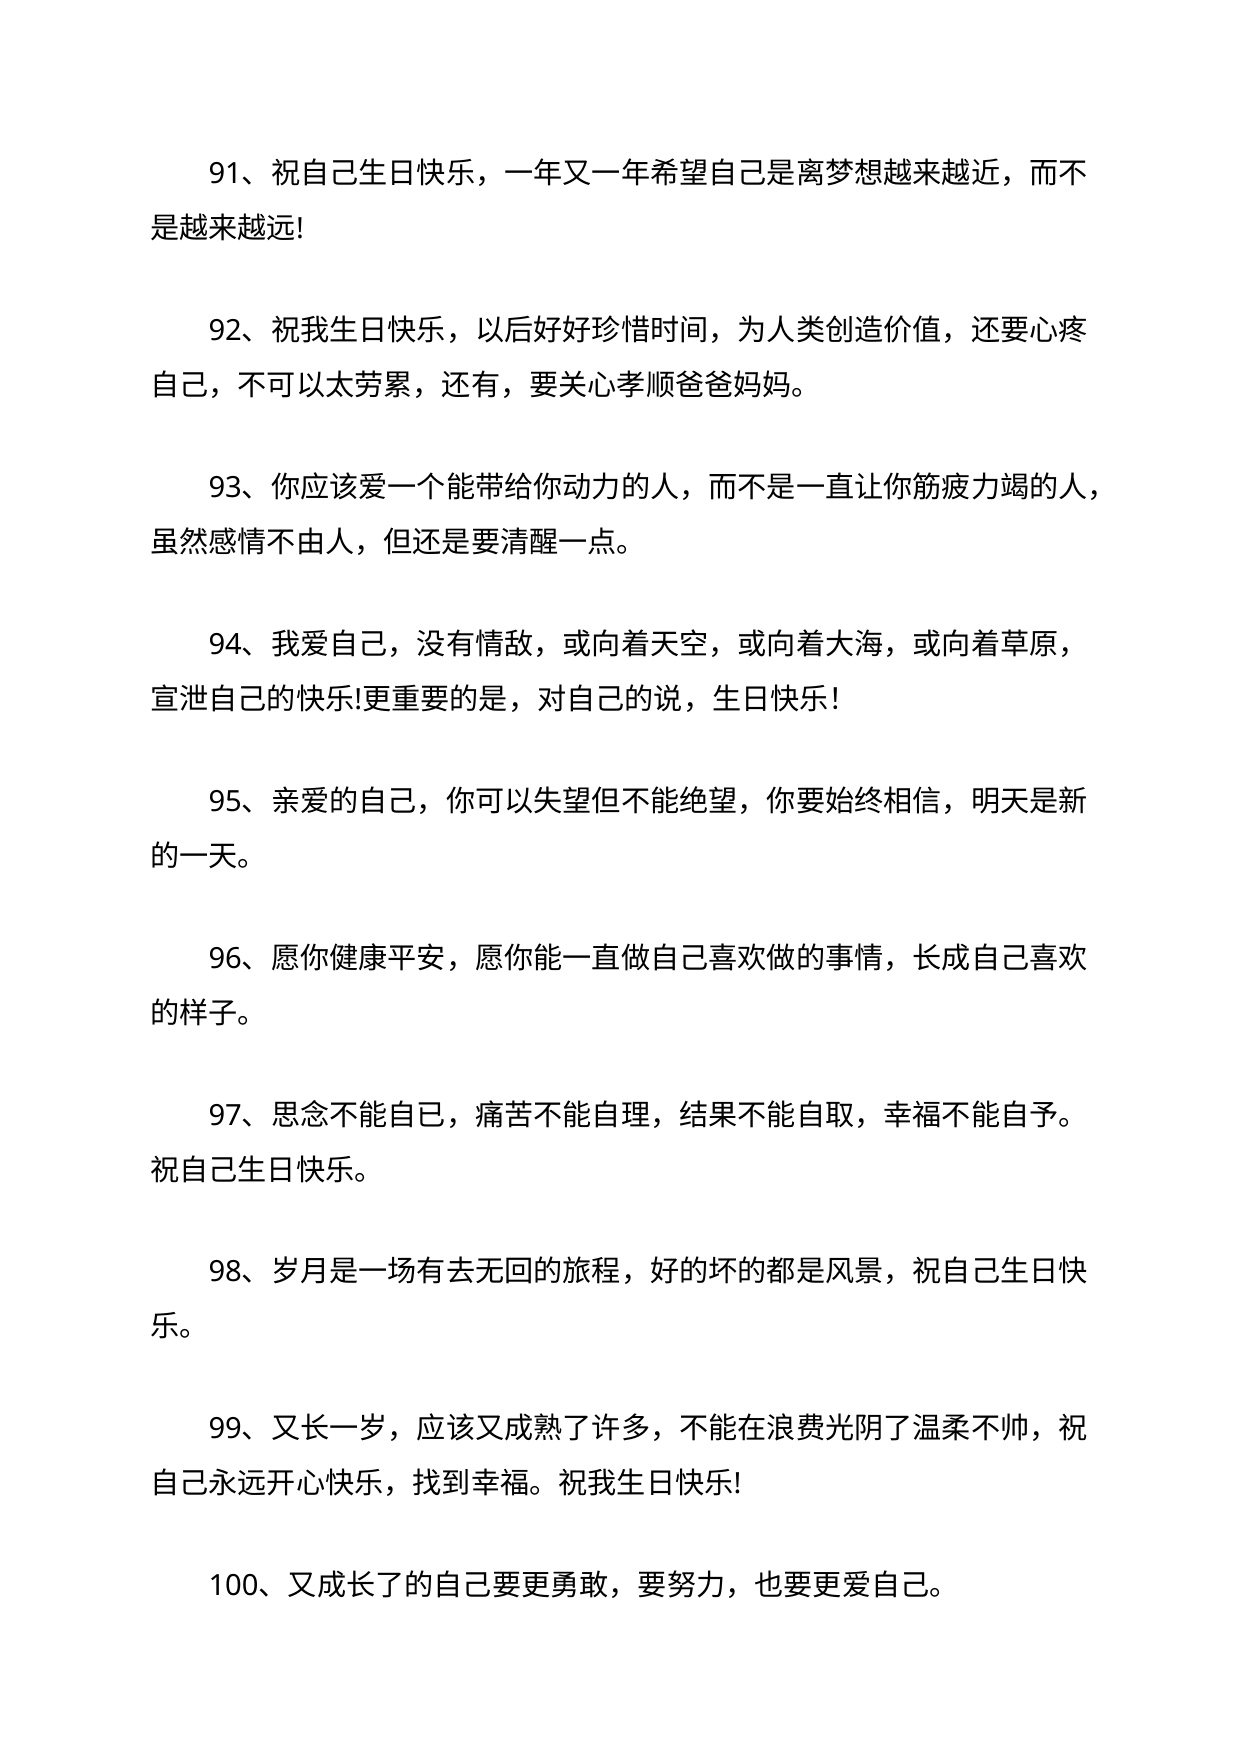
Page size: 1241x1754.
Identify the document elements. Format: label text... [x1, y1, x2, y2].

text 96、愿你健康平安，愿你能一直做自己喜欢做的事情，长成自己喜欢的样子。 [150, 934, 1090, 1032]
text 94、我爱自己，没有情敌，或向着天空，或向着大海，或向着草原，宣泄自己的快乐!更重要的是，对自己的说，生日快乐！ [150, 621, 1090, 718]
text 93、你应该爱一个能带给你动力的人，而不是一直让你筋疲力竭的人，虽然感情不由人，但还是要清醒一点。 [150, 464, 1090, 561]
text 100、又成长了的自己要更勇敢，要努力，也要更爱自己。 [150, 1562, 1090, 1604]
text 99、又长一岁，应该又成熟了许多，不能在浪费光阴了温柔不帅，祝自己永远开心快乐，找到幸福。祝我生日快乐! [150, 1404, 1090, 1502]
text 91、祝自己生日快乐，一年又一年希望自己是离梦想越来越近，而不是越来越远! [150, 150, 1090, 247]
text 95、亲爱的自己，你可以失望但不能绝望，你要始终相信，明天是新的一天。 [150, 777, 1090, 875]
text 97、思念不能自已，痛苦不能自理，结果不能自取，幸福不能自予。祝自己生日快乐。 [150, 1091, 1090, 1188]
text 98、岁月是一场有去无回的旅程，好的坏的都是风景，祝自己生日快乐。 [150, 1248, 1090, 1345]
text 92、祝我生日快乐，以后好好珍惜时间，为人类创造价值，还要心疼自己，不可以太劳累，还有，要关心孝顺爸爸妈妈。 [150, 307, 1090, 404]
